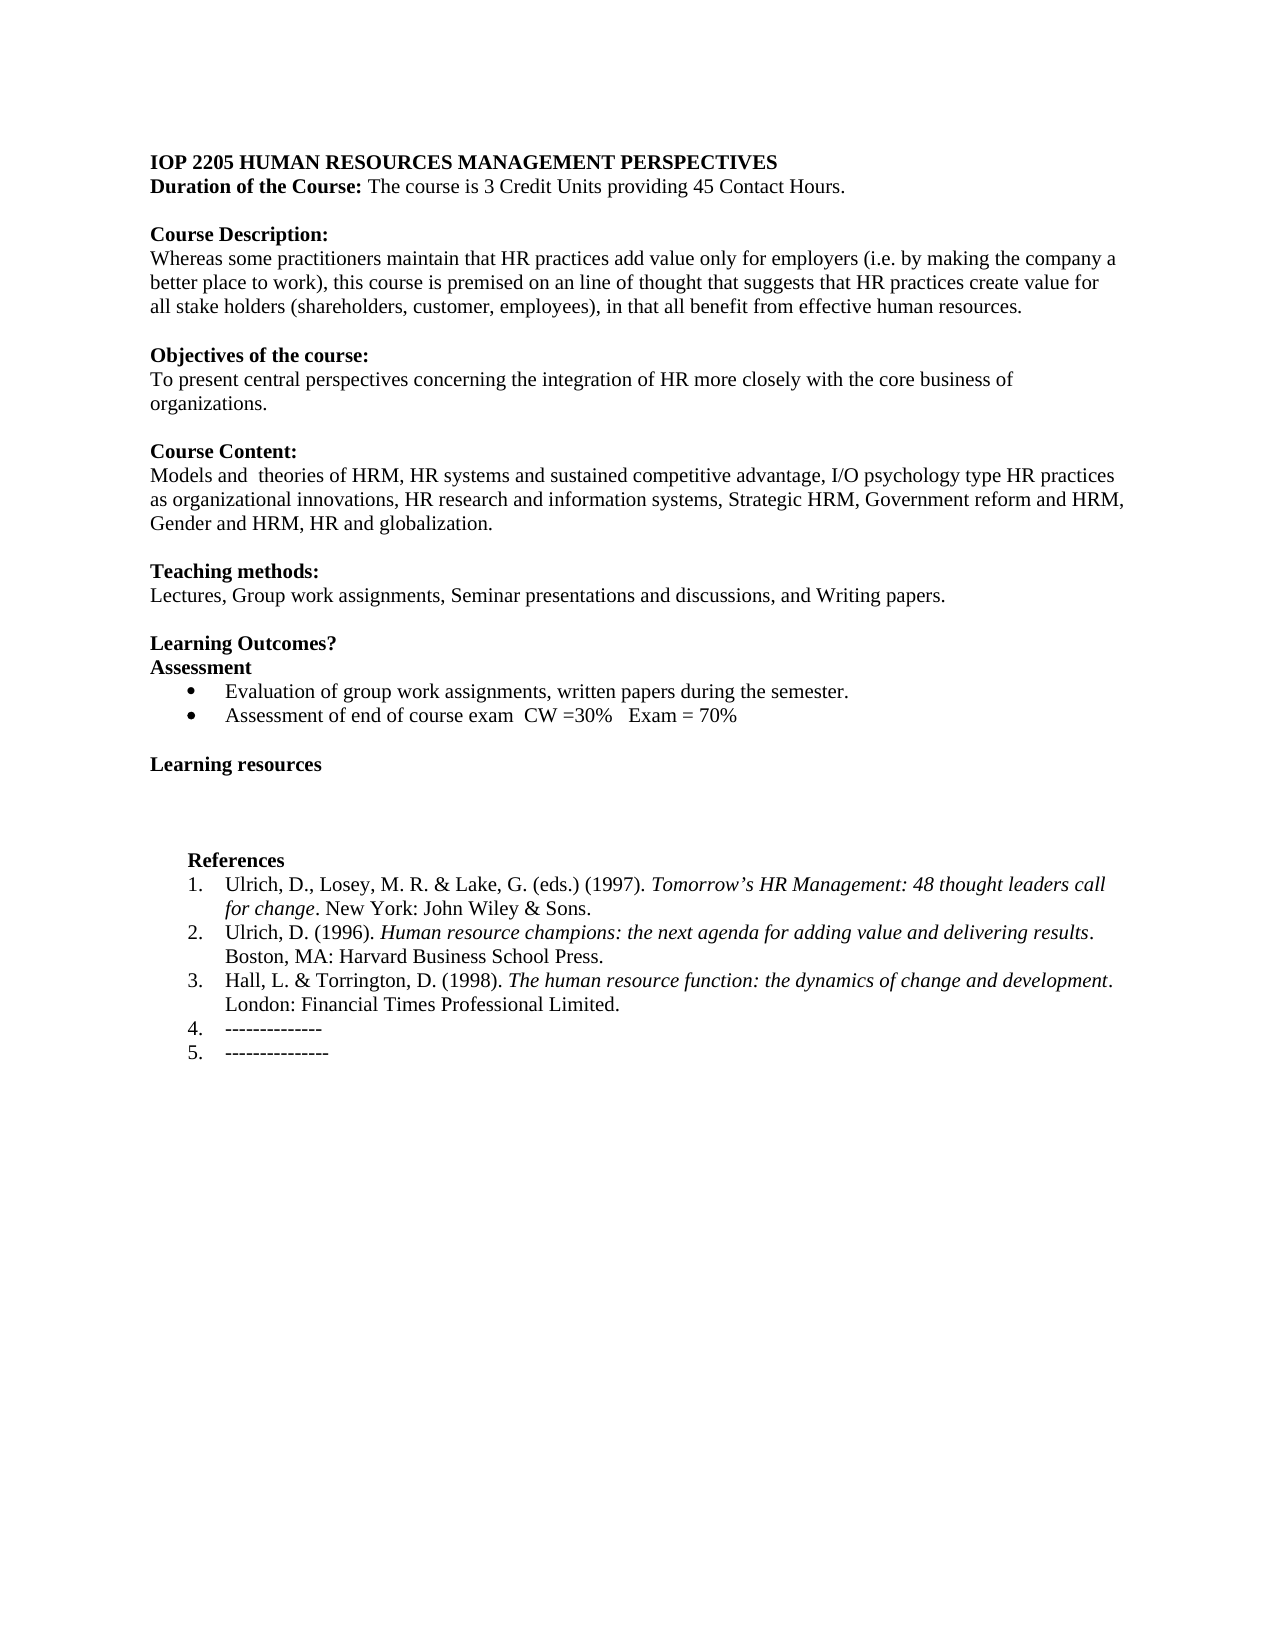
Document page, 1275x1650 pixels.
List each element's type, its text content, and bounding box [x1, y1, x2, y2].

text Duration of the Course: The course is 3 Credit Units providing 45 Contact Hours. [150, 174, 1125, 198]
text Teaching methods: [150, 559, 1125, 583]
text Assessment [150, 655, 1125, 679]
list Hall, L. & Torrington, D. (1998). The human resource function: the dynamics of change and development. : Financial Times Professional Limited. [187, 968, 1125, 1016]
text Learning resources [150, 752, 1125, 776]
text Objectives of the course: [150, 342, 1125, 367]
text To present central perspectives concerning the integration of HR more closely with the core business of organizations. [150, 367, 1125, 415]
list -------------- [187, 1016, 1125, 1040]
list Ulrich, D. (1996). Human resource champions: the next agenda for adding value and delivering results. , : Press. [187, 920, 1125, 968]
list Evaluation of group work assignments, written papers during the semester. [187, 679, 1125, 703]
text Course Description: [150, 222, 1125, 246]
text References [187, 848, 1125, 872]
text Learning Outcomes? [150, 631, 1125, 655]
list --------------- [187, 1040, 1125, 1064]
text Whereas some practitioners maintain that HR practices add value only for employers (i.e. by making the company a better place to work), this course is premised on an line of thought that suggests that HR practices create value for all stake holders (shareholders, customer, employees), in that all benefit from effective human resources. [150, 246, 1125, 318]
list Ulrich, D., Losey, M. R. & , G. (eds.) (1997). Tomorrow’s HR Management: 48 thought leaders call for change. : John Wiley & Sons. [187, 872, 1125, 920]
text Models and theories of HRM, HR systems and sustained competitive advantage, I/O psychology type HR practices as organizational innovations, HR research and information systems, Strategic HRM, Government reform and HRM, Gender and HRM, HR and globalization. [150, 463, 1125, 535]
list Assessment of end of course exam CW =30% Exam = 70% [187, 703, 1125, 727]
text Course Content: [150, 439, 1125, 463]
text IOP 2205 HUMAN RESOURCES MANAGEMENT PERSPECTIVES [150, 150, 1125, 174]
text Lectures, Group work assignments, Seminar presentations and discussions, and Writing papers. [150, 583, 1125, 607]
